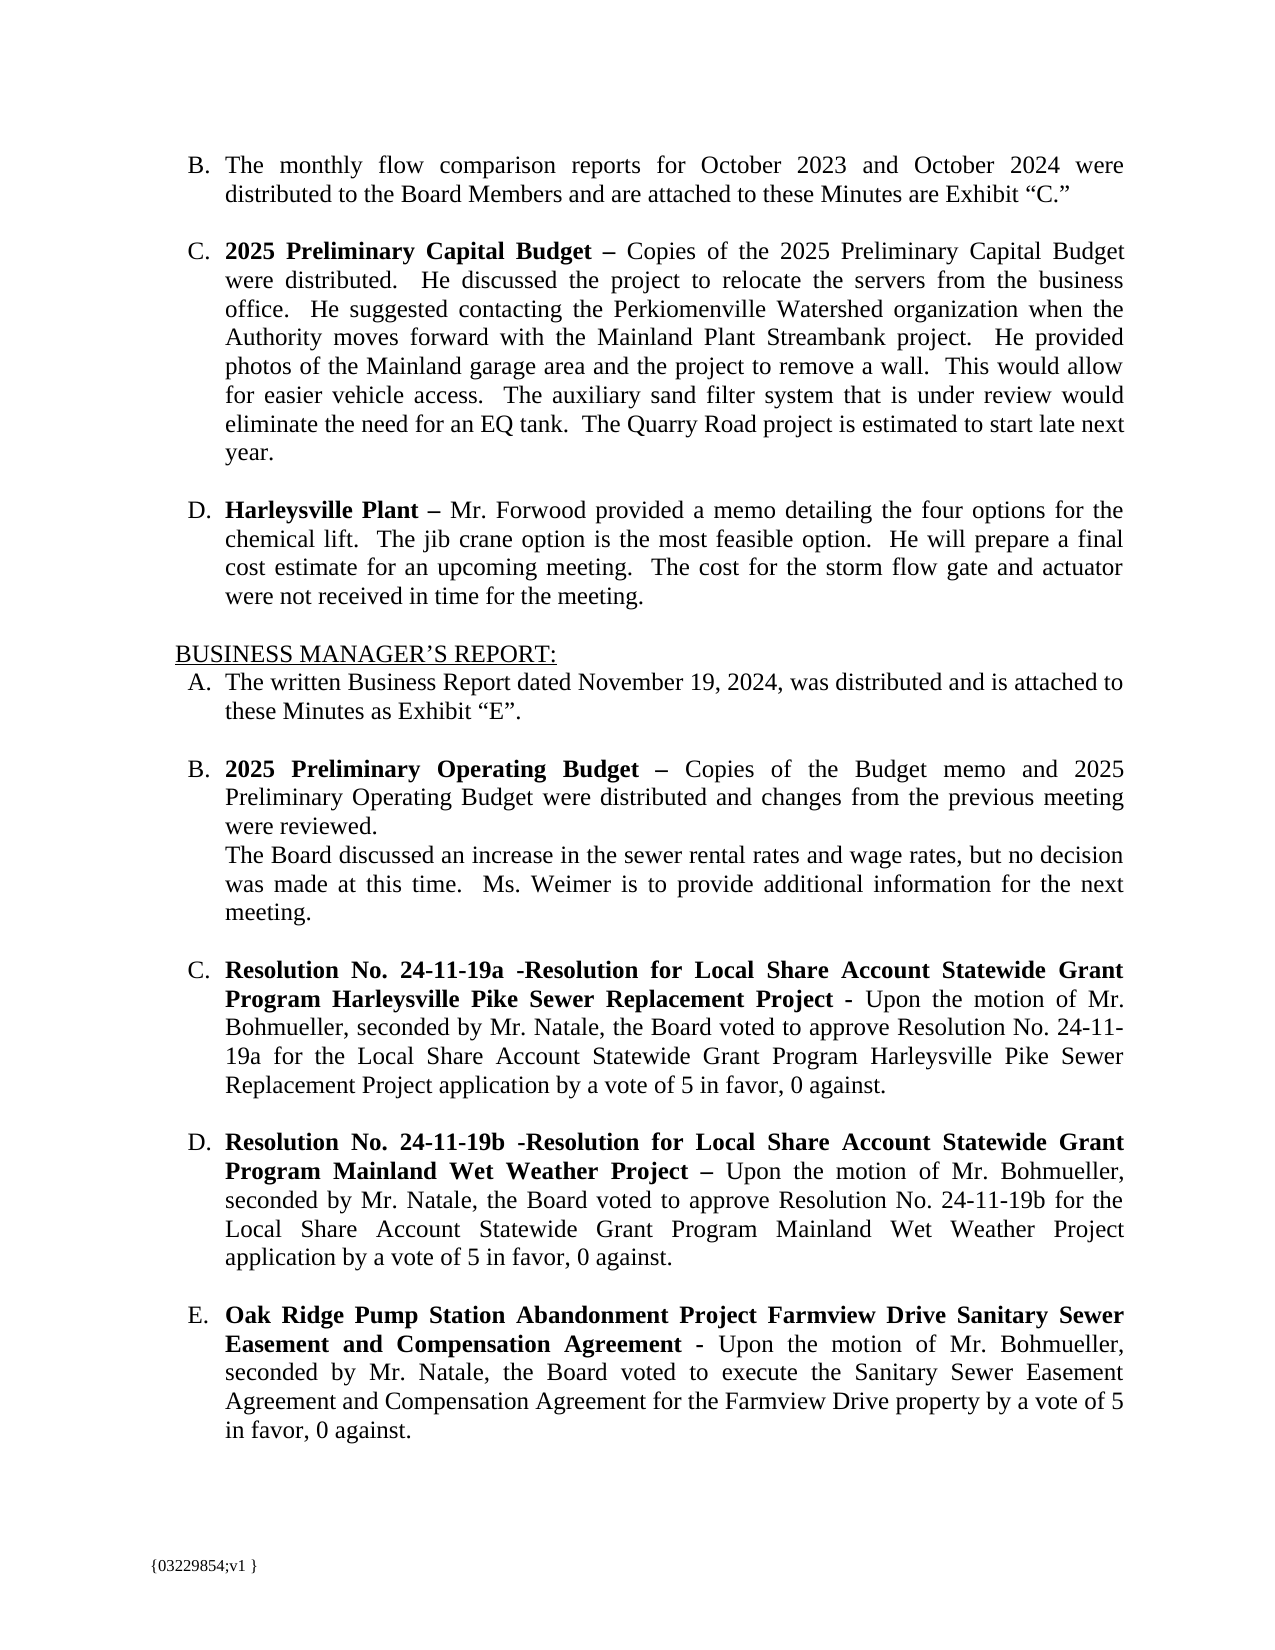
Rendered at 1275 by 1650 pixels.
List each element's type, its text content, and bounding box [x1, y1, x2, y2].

list The Board discussed an increase in the sewer rental rates and wage rates, but no decision was made at this time. Ms. Weimer is to provide additional information for the next meeting. [225, 840, 1125, 926]
list The written Business Report dated November 19, 2024, was distributed and is attached to these Minutes as Exhibit “E”. [187, 667, 1125, 725]
list Resolution No. 24-11-19b -Resolution for Local Share Account Statewide Grant Program Mainland Wet Weather Project – Upon the motion of Mr. Bohmueller, seconded by Mr. Natale, the Board voted to approve Resolution No. 24-11-19b for the Local Share Account Statewide Grant Program Mainland Wet Weather Project application by a vote of 5 in favor, 0 against. [187, 1127, 1125, 1271]
list Resolution No. 24-11-19a -Resolution for Local Share Account Statewide Grant Program Harleysville Pike Sewer Replacement Project - Upon the motion of Mr. Bohmueller, seconded by Mr. Natale, the Board voted to approve Resolution No. 24-11-19a for the Local Share Account Statewide Grant Program Harleysville Pike Sewer Replacement Project application by a vote of 5 in favor, 0 against. [187, 955, 1125, 1099]
list Oak Ridge Pump Station Abandonment Project Farmview Drive Sanitary Sewer Easement and Compensation Agreement - Upon the motion of Mr. Bohmueller, seconded by Mr. Natale, the Board voted to execute the Sanitary Sewer Easement Agreement and Compensation Agreement for the Farmview Drive property by a vote of 5 in favor, 0 against. [187, 1300, 1125, 1444]
list The monthly flow comparison reports for October 2023 and October 2024 were distributed to the Board Members and are attached to these Minutes are Exhibit “C.” [187, 150, 1125, 207]
list Harleysville Plant – Mr. Forwood provided a memo detailing the four options for the chemical lift. The jib crane option is the most feasible option. He will prepare a final cost estimate for an upcoming meeting. The cost for the storm flow gate and actuator were not received in time for the meeting. [187, 495, 1125, 610]
list 2025 Preliminary Operating Budget – Copies of the Budget memo and 2025 Preliminary Operating Budget were distributed and changes from the previous meeting were reviewed. [187, 754, 1125, 840]
text BUSINESS MANAGER’S REPORT: [150, 639, 1125, 667]
list 2025 Preliminary Capital Budget – Copies of the 2025 Preliminary Capital Budget were distributed. He discussed the project to relocate the servers from the business office. He suggested contacting the Perkiomenville Watershed organization when the Authority moves forward with the Mainland Plant Streambank project. He provided photos of the Mainland garage area and the project to remove a wall. This would allow for easier vehicle access. The auxiliary sand filter system that is under review would eliminate the need for an EQ tank. The Quarry Road project is estimated to start late next year. [187, 236, 1125, 466]
